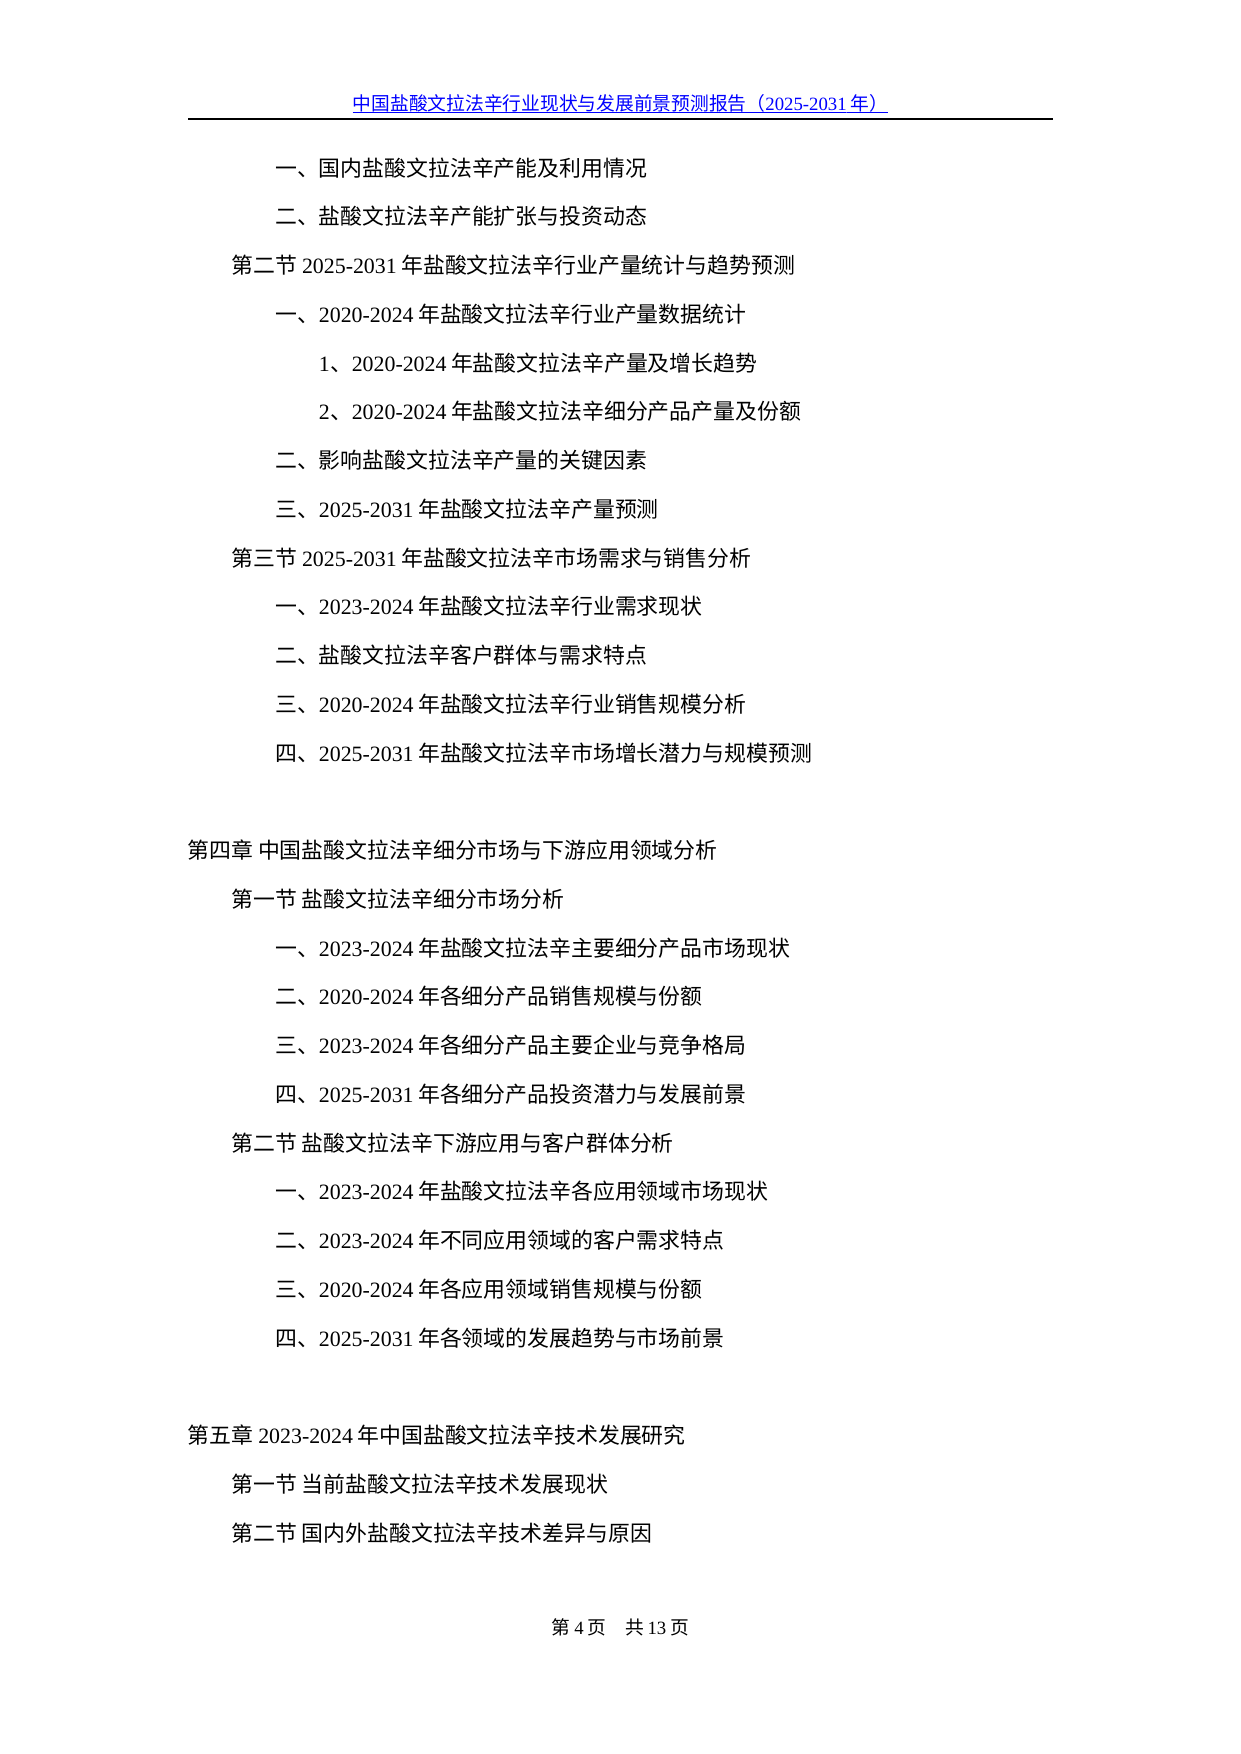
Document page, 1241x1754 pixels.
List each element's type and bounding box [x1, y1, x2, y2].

text [187, 150, 1053, 1548]
